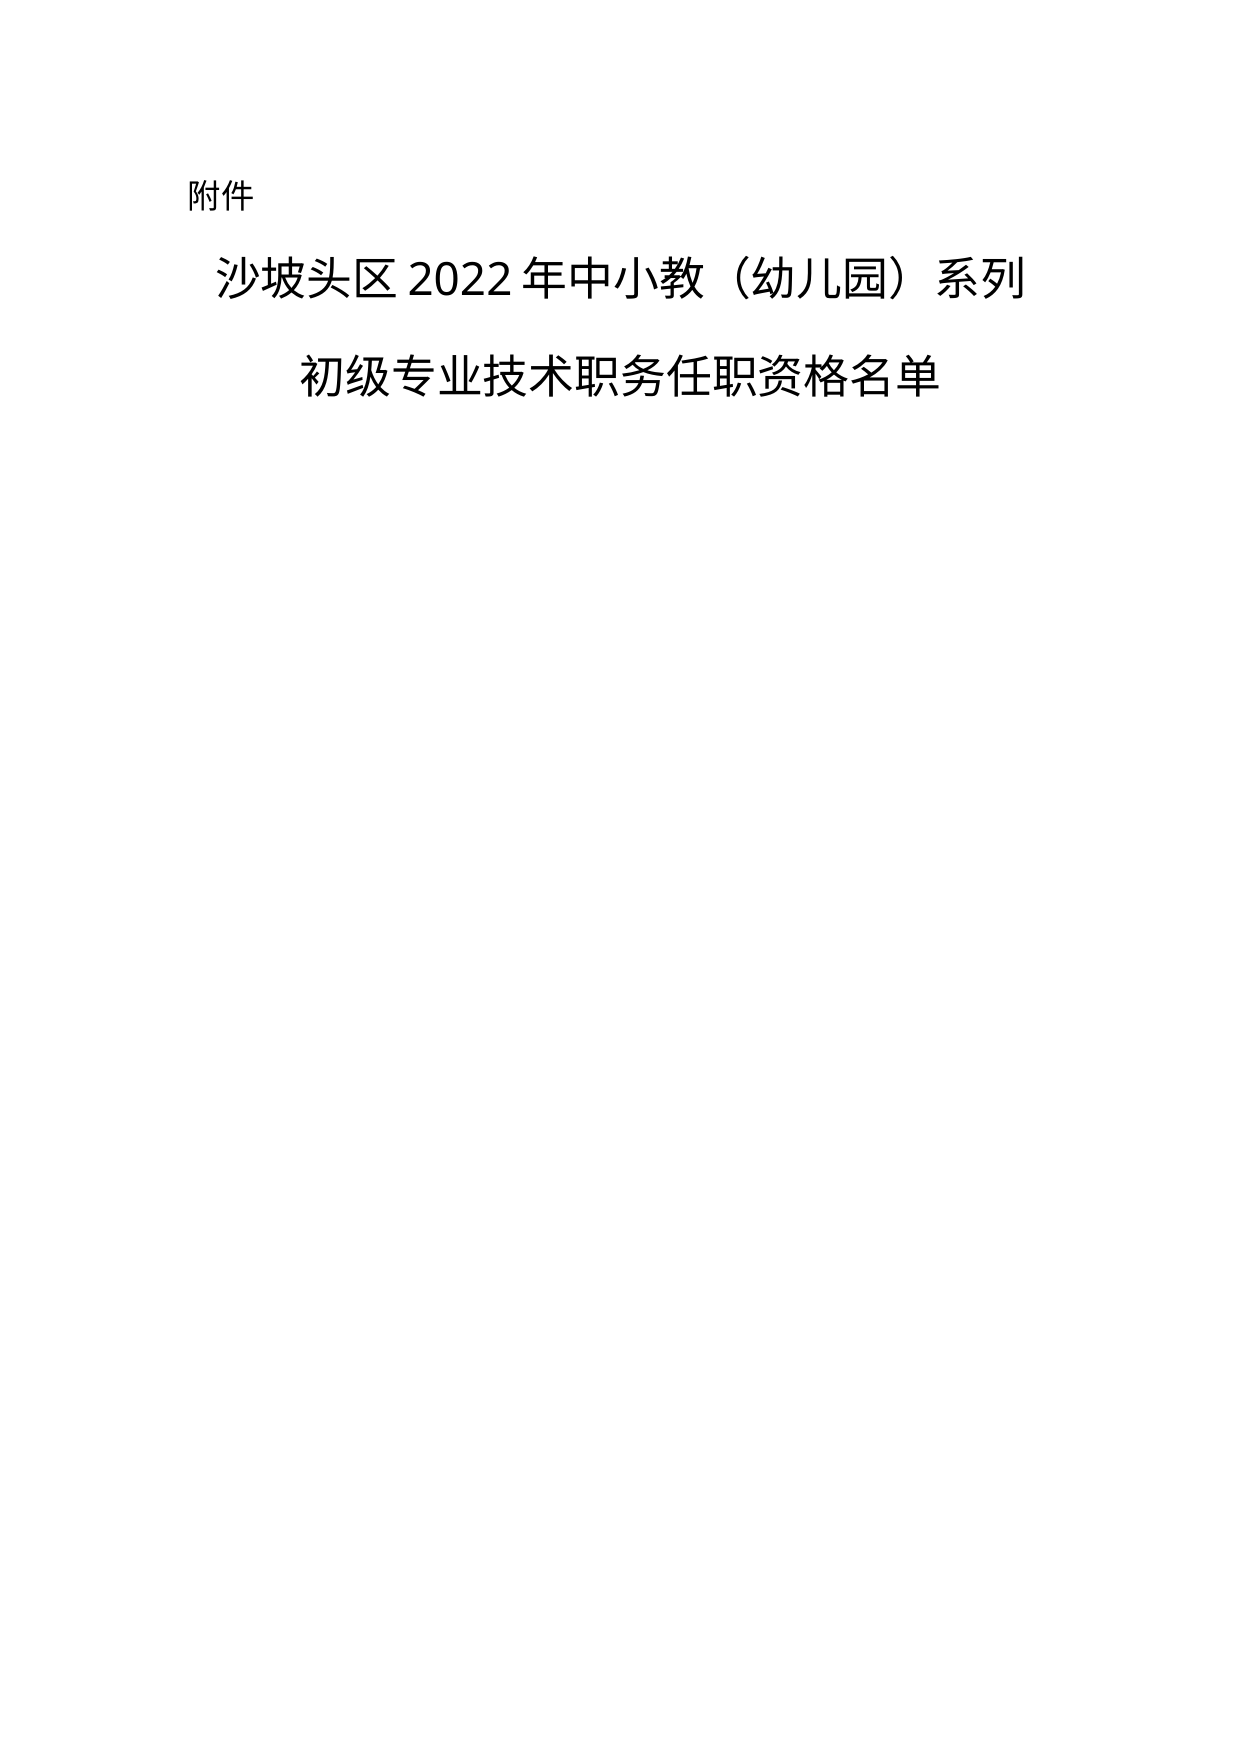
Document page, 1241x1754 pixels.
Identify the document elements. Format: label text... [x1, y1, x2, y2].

text 沙坡头区2022年中小教（幼儿园）系列 [187, 227, 1053, 324]
text 初级专业技术职务任职资格名单 [187, 324, 1053, 422]
text 附件 [187, 162, 1053, 227]
